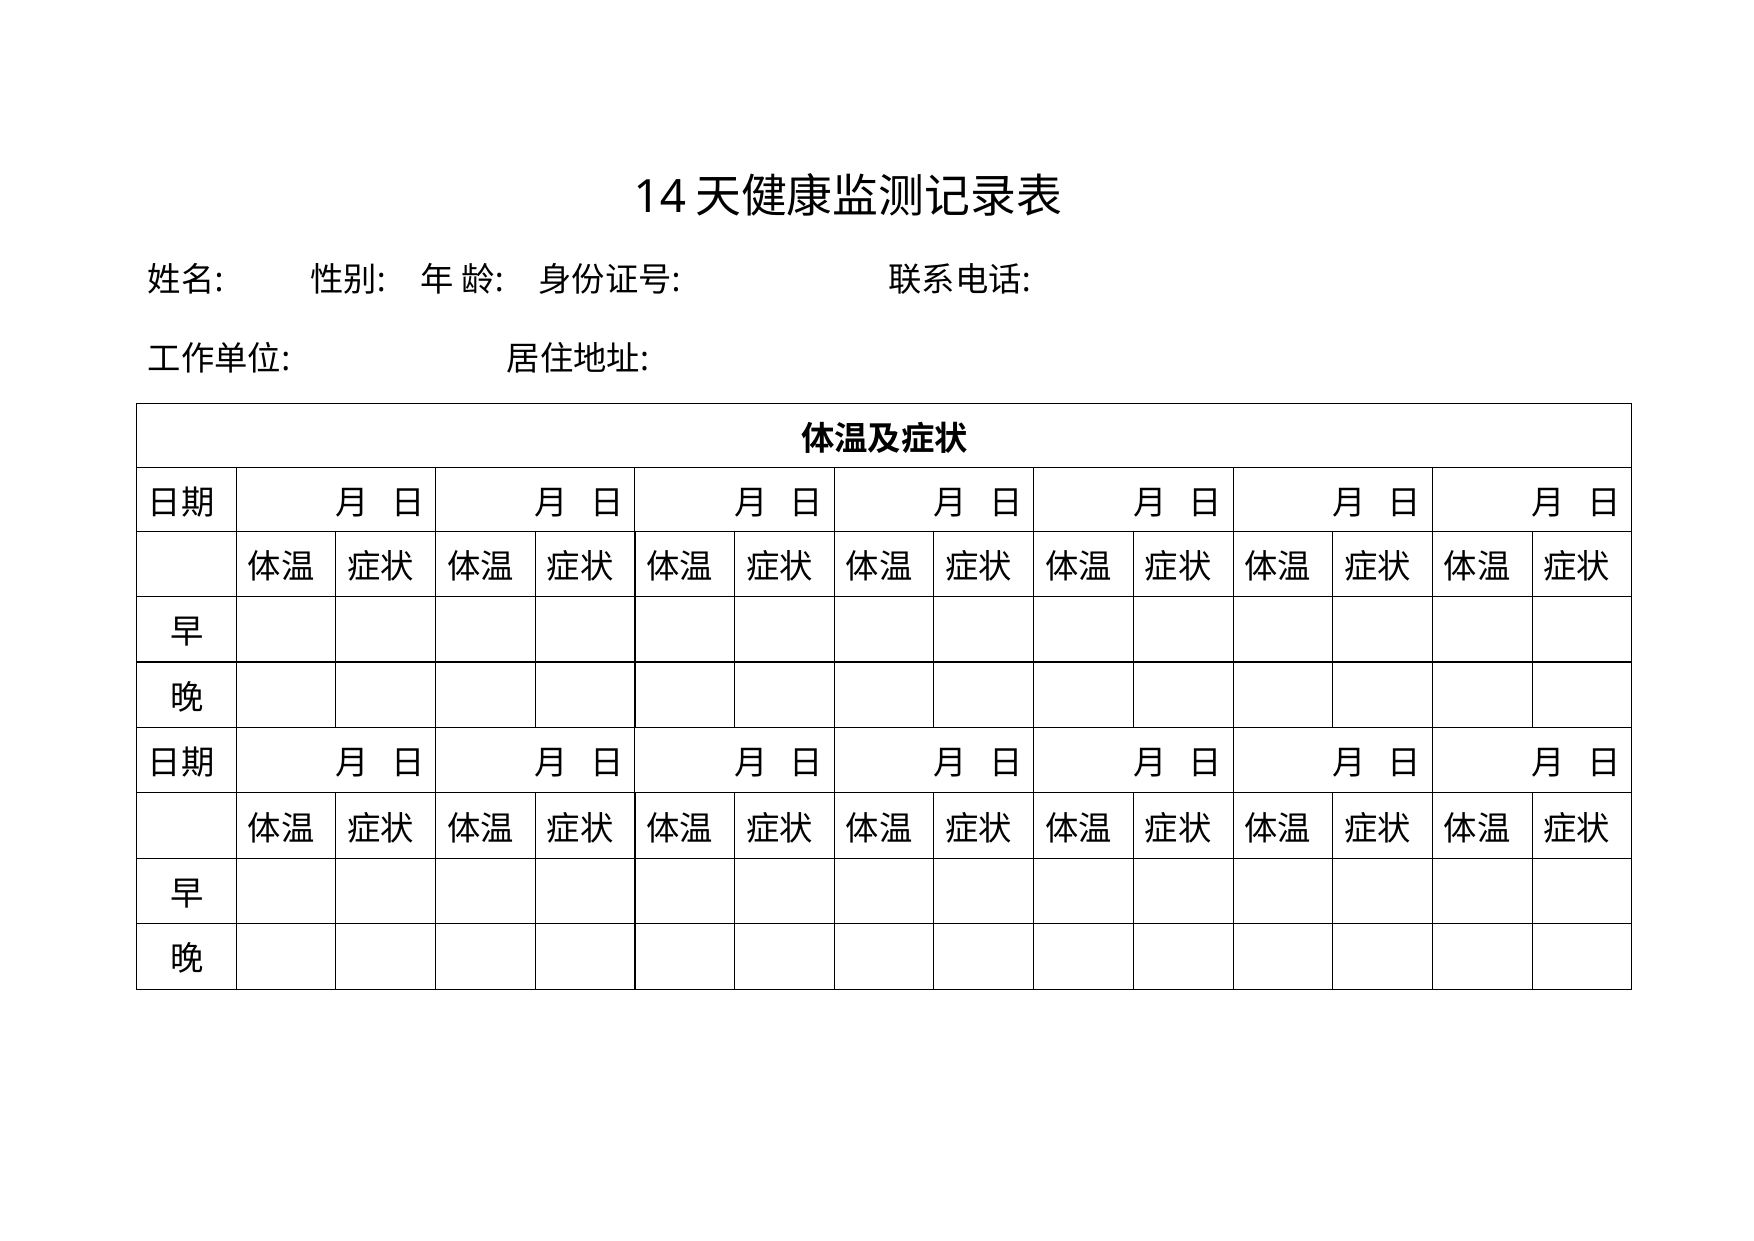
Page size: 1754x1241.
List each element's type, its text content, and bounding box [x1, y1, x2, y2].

table_cell 日期 [137, 728, 236, 792]
table_cell [1433, 597, 1532, 661]
table_cell [1034, 859, 1133, 923]
table_cell [137, 532, 236, 596]
table_cell [536, 597, 634, 661]
table_cell [1433, 859, 1532, 923]
table_cell [1533, 859, 1631, 923]
table_header 体温及症状 [137, 404, 1631, 467]
table_cell [1533, 924, 1631, 988]
table_cell [436, 597, 535, 661]
table_cell [237, 859, 335, 923]
table_cell 症状 [536, 793, 634, 858]
table_cell [237, 663, 335, 727]
table_cell [1034, 924, 1133, 988]
table_cell 月 日 [1433, 728, 1631, 792]
table_cell [336, 663, 435, 727]
table_cell [336, 859, 435, 923]
table_cell 月 日 [1034, 728, 1233, 792]
table_cell [1234, 859, 1332, 923]
table_cell 症状 [336, 532, 435, 596]
table_cell [636, 663, 734, 727]
table_cell 体温 [1433, 793, 1532, 858]
table_cell [336, 924, 435, 988]
table_cell [835, 597, 933, 661]
table_cell 日期 [137, 468, 236, 531]
table_cell [636, 859, 734, 923]
table_cell 月 日 [436, 728, 634, 792]
table_cell [1134, 924, 1233, 988]
table_cell 症状 [536, 532, 634, 596]
table_cell [436, 859, 535, 923]
table_cell 症状 [1533, 793, 1631, 858]
table_cell [735, 859, 834, 923]
table_cell [1234, 924, 1332, 988]
table_cell [336, 597, 435, 661]
table_cell [1333, 663, 1432, 727]
table_cell 症状 [934, 532, 1033, 596]
table_cell 症状 [1333, 532, 1432, 596]
table_cell [436, 924, 535, 988]
table_cell 晚 [137, 663, 236, 727]
table_cell 月 日 [835, 728, 1033, 792]
table_cell 体温 [436, 793, 535, 858]
table_cell [1433, 663, 1532, 727]
table_cell 体温 [835, 793, 933, 858]
table_cell 月 日 [1234, 468, 1432, 531]
text 工作单位: 居住地址: [148, 324, 1547, 382]
table_cell [1533, 597, 1631, 661]
table_cell 体温 [1234, 532, 1332, 596]
text 姓名: 性别: 年 龄: 身份证号: 联系电话: [148, 244, 1547, 303]
table_cell [934, 597, 1033, 661]
table_cell [735, 924, 834, 988]
table_cell [835, 924, 933, 988]
table_cell 早 [137, 597, 236, 661]
table_cell 月 日 [237, 728, 435, 792]
table_cell 月 日 [1433, 468, 1631, 531]
table_cell [536, 859, 634, 923]
table_cell 体温 [636, 793, 734, 858]
table_cell 月 日 [835, 468, 1033, 531]
table_cell 症状 [1533, 532, 1631, 596]
table_cell 体温 [1034, 793, 1133, 858]
table_cell 月 日 [436, 468, 634, 531]
table_cell [1034, 597, 1133, 661]
table_cell 体温 [237, 532, 335, 596]
table_cell 体温 [636, 532, 734, 596]
table_cell [1034, 663, 1133, 727]
table_cell 月 日 [237, 468, 435, 531]
table_cell 症状 [735, 793, 834, 858]
table_cell 症状 [735, 532, 834, 596]
table_cell [1533, 663, 1631, 727]
table_cell 早 [137, 859, 236, 923]
table_cell 症状 [336, 793, 435, 858]
table_cell 症状 [1134, 532, 1233, 596]
table_cell [1333, 859, 1432, 923]
table_cell 体温 [436, 532, 535, 596]
table_cell [436, 663, 535, 727]
table_cell [835, 859, 933, 923]
table_cell [1134, 663, 1233, 727]
table_cell 月 日 [635, 728, 834, 792]
table_cell [1234, 663, 1332, 727]
table_cell [1333, 924, 1432, 988]
table_cell 月 日 [1034, 468, 1233, 531]
table_cell [636, 924, 734, 988]
table_cell [1134, 859, 1233, 923]
table_cell [934, 859, 1033, 923]
table_cell 月 日 [635, 468, 834, 531]
table_cell [1234, 597, 1332, 661]
table_cell [536, 663, 634, 727]
table_cell [636, 597, 734, 661]
table_cell [934, 663, 1033, 727]
table_cell 体温 [835, 532, 933, 596]
table_cell [1433, 924, 1532, 988]
table_cell [1134, 597, 1233, 661]
table_cell [735, 663, 834, 727]
table_cell [735, 597, 834, 661]
table_cell 症状 [934, 793, 1033, 858]
table_cell 症状 [1333, 793, 1432, 858]
table_cell 体温 [237, 793, 335, 858]
table_cell [1333, 597, 1432, 661]
table_cell [237, 597, 335, 661]
table_cell 体温 [1433, 532, 1532, 596]
table_cell [536, 924, 634, 988]
table_cell [934, 924, 1033, 988]
table_cell 体温 [1034, 532, 1133, 596]
table_cell [835, 663, 933, 727]
table_cell [137, 793, 236, 858]
table_cell 月 日 [1234, 728, 1432, 792]
table_cell 晚 [137, 924, 236, 988]
table_cell [237, 924, 335, 988]
table_cell 体温 [1234, 793, 1332, 858]
text 14天健康监测记录表 [148, 165, 1547, 224]
table_cell 症状 [1134, 793, 1233, 858]
